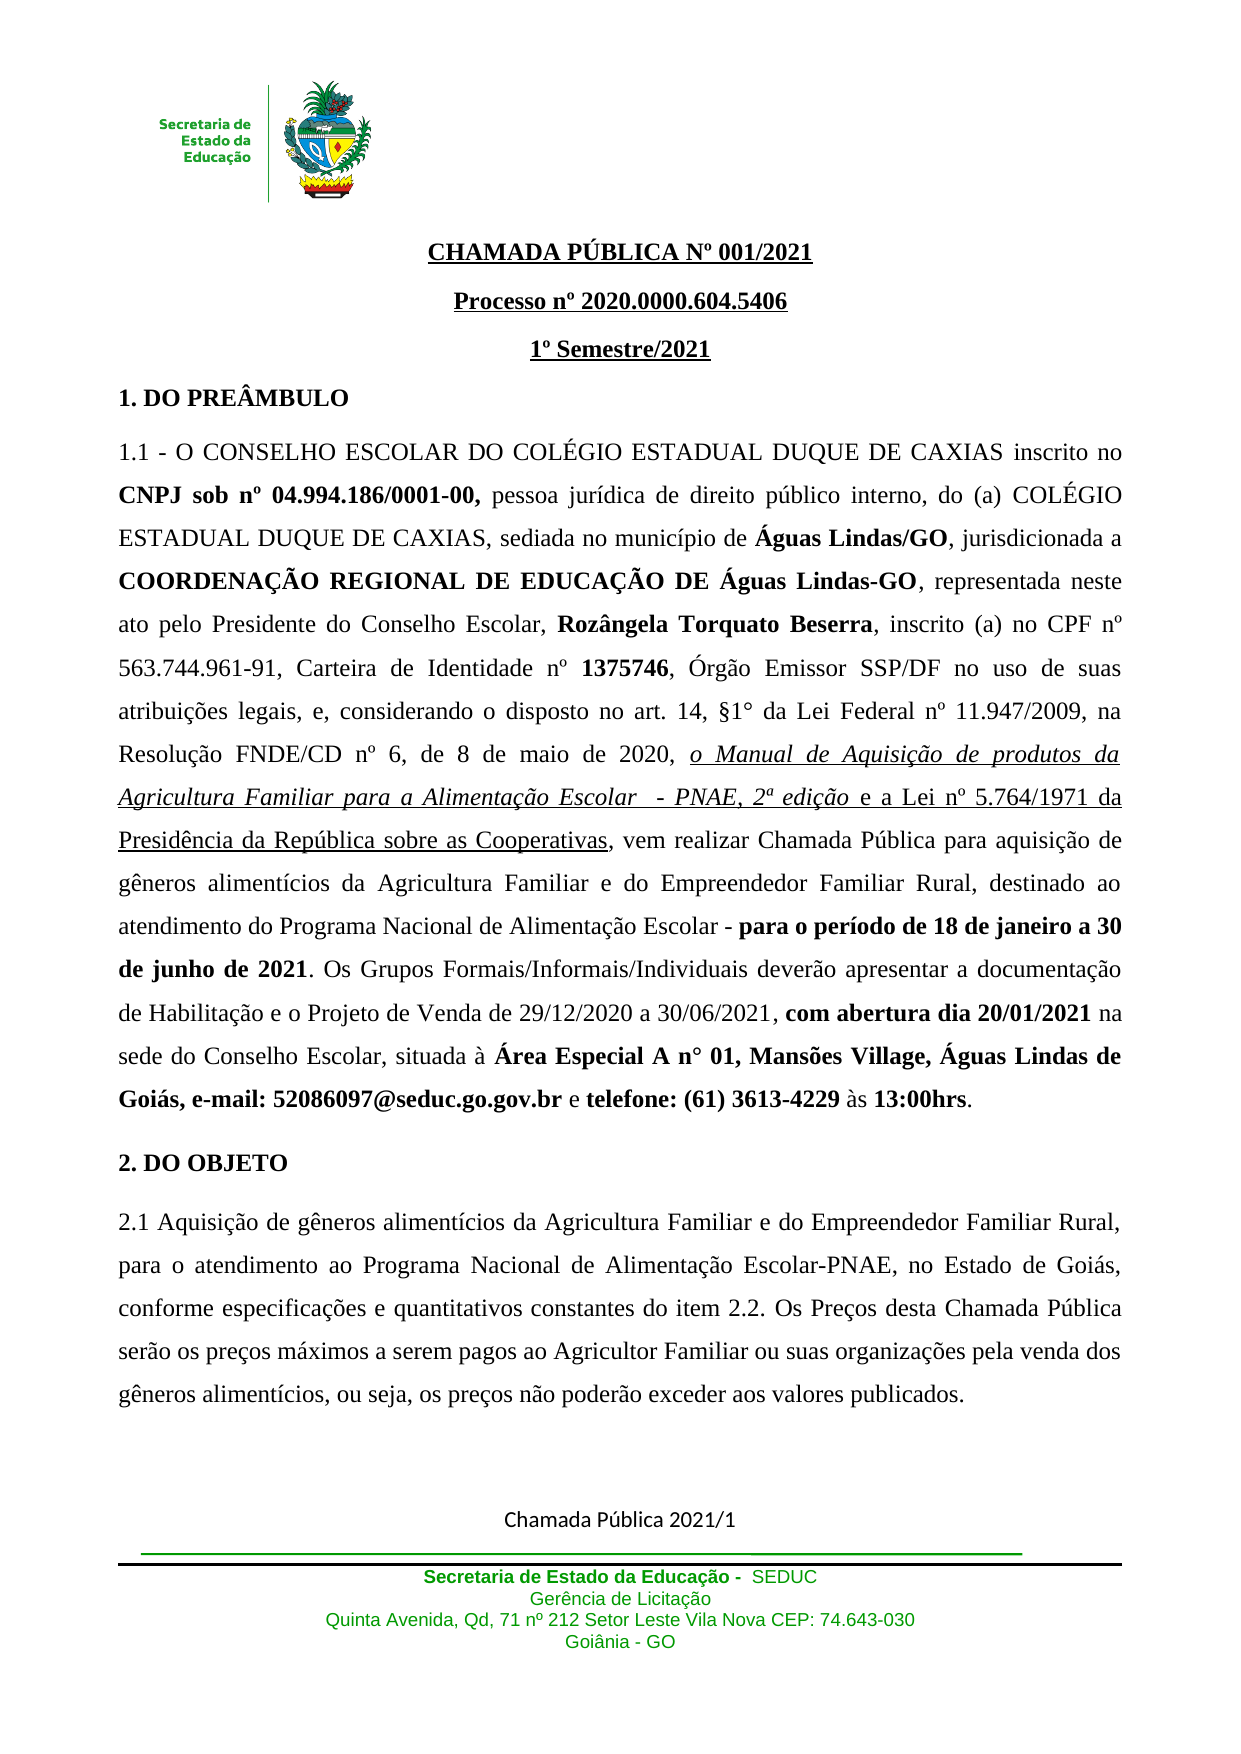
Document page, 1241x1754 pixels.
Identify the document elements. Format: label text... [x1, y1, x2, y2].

text 1. DO PREÂMBULO [118, 383, 1122, 412]
text 2.1 Aquisição de gêneros alimentícios da Agricultura Familiar e do Empreendedor Familiar Rural, para o atendimento ao Programa Nacional de Alimentação Escolar-PNAE, no Estado de Goiás, conforme especificações e quantitativos constantes do item 2.2. Os Preços desta Chamada Pública serão os preços máximos a serem pagos ao Agricultor Familiar ou suas organizações pela venda dos gêneros alimentícios, ou seja, os preços não poderão exceder aos valores publicados. [118, 1207, 1122, 1408]
text 1.1 - O CONSELHO ESCOLAR DO COLÉGIO ESTADUAL DUQUE DE CAXIAS inscrito no CNPJ sob nº 04.994.186/0001-00, pessoa jurídica de direito público interno, do (a) COLÉGIO ESTADUAL DUQUE DE CAXIAS, sediada no município de Águas Lindas/GO, jurisdicionada a COORDENAÇÃO REGIONAL DE EDUCAÇÃO DE Águas Lindas-GO, representada neste ato pelo Presidente do Conselho Escolar, Rozângela Torquato Beserra, inscrito (a) no CPF nº 563.744.961-91, Carteira de Identidade nº 1375746, Órgão Emissor SSP/DF no uso de suas atribuições legais, e, considerando o disposto no art. 14, §1° da Lei Federal nº 11.947/2009, na Resolução FNDE/CD nº 6, de 8 de maio de 2020, o Manual de Aquisição de produtos da Agricultura Familiar para a Alimentação Escolar - PNAE, 2ª edição e a Lei nº 5.764/1971 da Presidência da República sobre as Cooperativas, vem realizar Chamada Pública para aquisição de gêneros alimentícios da Agricultura Familiar e do Empreendedor Familiar Rural, destinado ao atendimento do Programa Nacional de Alimentação Escolar - para o período de 18 de janeiro a 30 de junho de 2021. Os Grupos Formais/Informais/Individuais deverão apresentar a documentação de Habilitação e o Projeto de Venda de 29/12/2020 a 30/06/2021, com abertura dia 20/01/2021 na sede do Conselho Escolar, situada à Área Especial A n° 01, Mansões Village, Águas Lindas de Goiás, e-mail: 52086097@seduc.go.gov.br e telefone: (61) 3613-4229 às 13:00hrs. [118, 808, 1122, 1113]
picture [118, 73, 412, 210]
text Processo nº 2020.0000.604.5406 [118, 286, 1122, 314]
text CHAMADA PÚBLICA Nº 001/2021 [118, 237, 1122, 266]
text 2. DO OBJETO [118, 1148, 1122, 1177]
text 1.1 - O CONSELHO ESCOLAR DO COLÉGIO ESTADUAL DUQUE DE CAXIAS inscrito no CNPJ sob nº 04.994.186/0001-00, pessoa jurídica de direito público interno, do (a) COLÉGIO ESTADUAL DUQUE DE CAXIAS, sediada no município de Águas Lindas/GO, jurisdicionada a COORDENAÇÃO REGIONAL DE EDUCAÇÃO DE Águas Lindas-GO, representada neste ato pelo Presidente do Conselho Escolar, Rozângela Torquato Beserra, inscrito (a) no CPF nº 563.744.961-91, Carteira de Identidade nº 1375746, Órgão Emissor SSP/DF no uso de suas atribuições legais, e, considerando o disposto no art. 14, §1° da Lei Federal nº 11.947/2009, na Resolução FNDE/CD nº 6, de 8 de maio de 2020, o Manual de Aquisição de produtos da Agricultura Familiar para a Alimentação Escolar - PNAE, 2ª edição e a Lei nº 5.764/1971 da Presidência da República sobre as Cooperativas, vem realizar Chamada Pública para aquisição de gêneros alimentícios da Agricultura Familiar e do Empreendedor Familiar Rural, destinado ao atendimento do Programa Nacional de Alimentação Escolar - para o período de 18 de janeiro a 30 de junho de 2021. Os Grupos Formais/Informais/Individuais deverão apresentar a documentação de Habilitação e o Projeto de Venda de 29/12/2020 a 30/06/2021, com abertura dia 20/01/2021 na sede do Conselho Escolar, situada à Área Especial A n° 01, Mansões Village, Águas Lindas de Goiás, e-mail: 52086097@seduc.go.gov.br e telefone: (61) 3613-4229 às 13:00hrs. [118, 437, 1122, 807]
text 1º Semestre/2021 [118, 334, 1122, 363]
